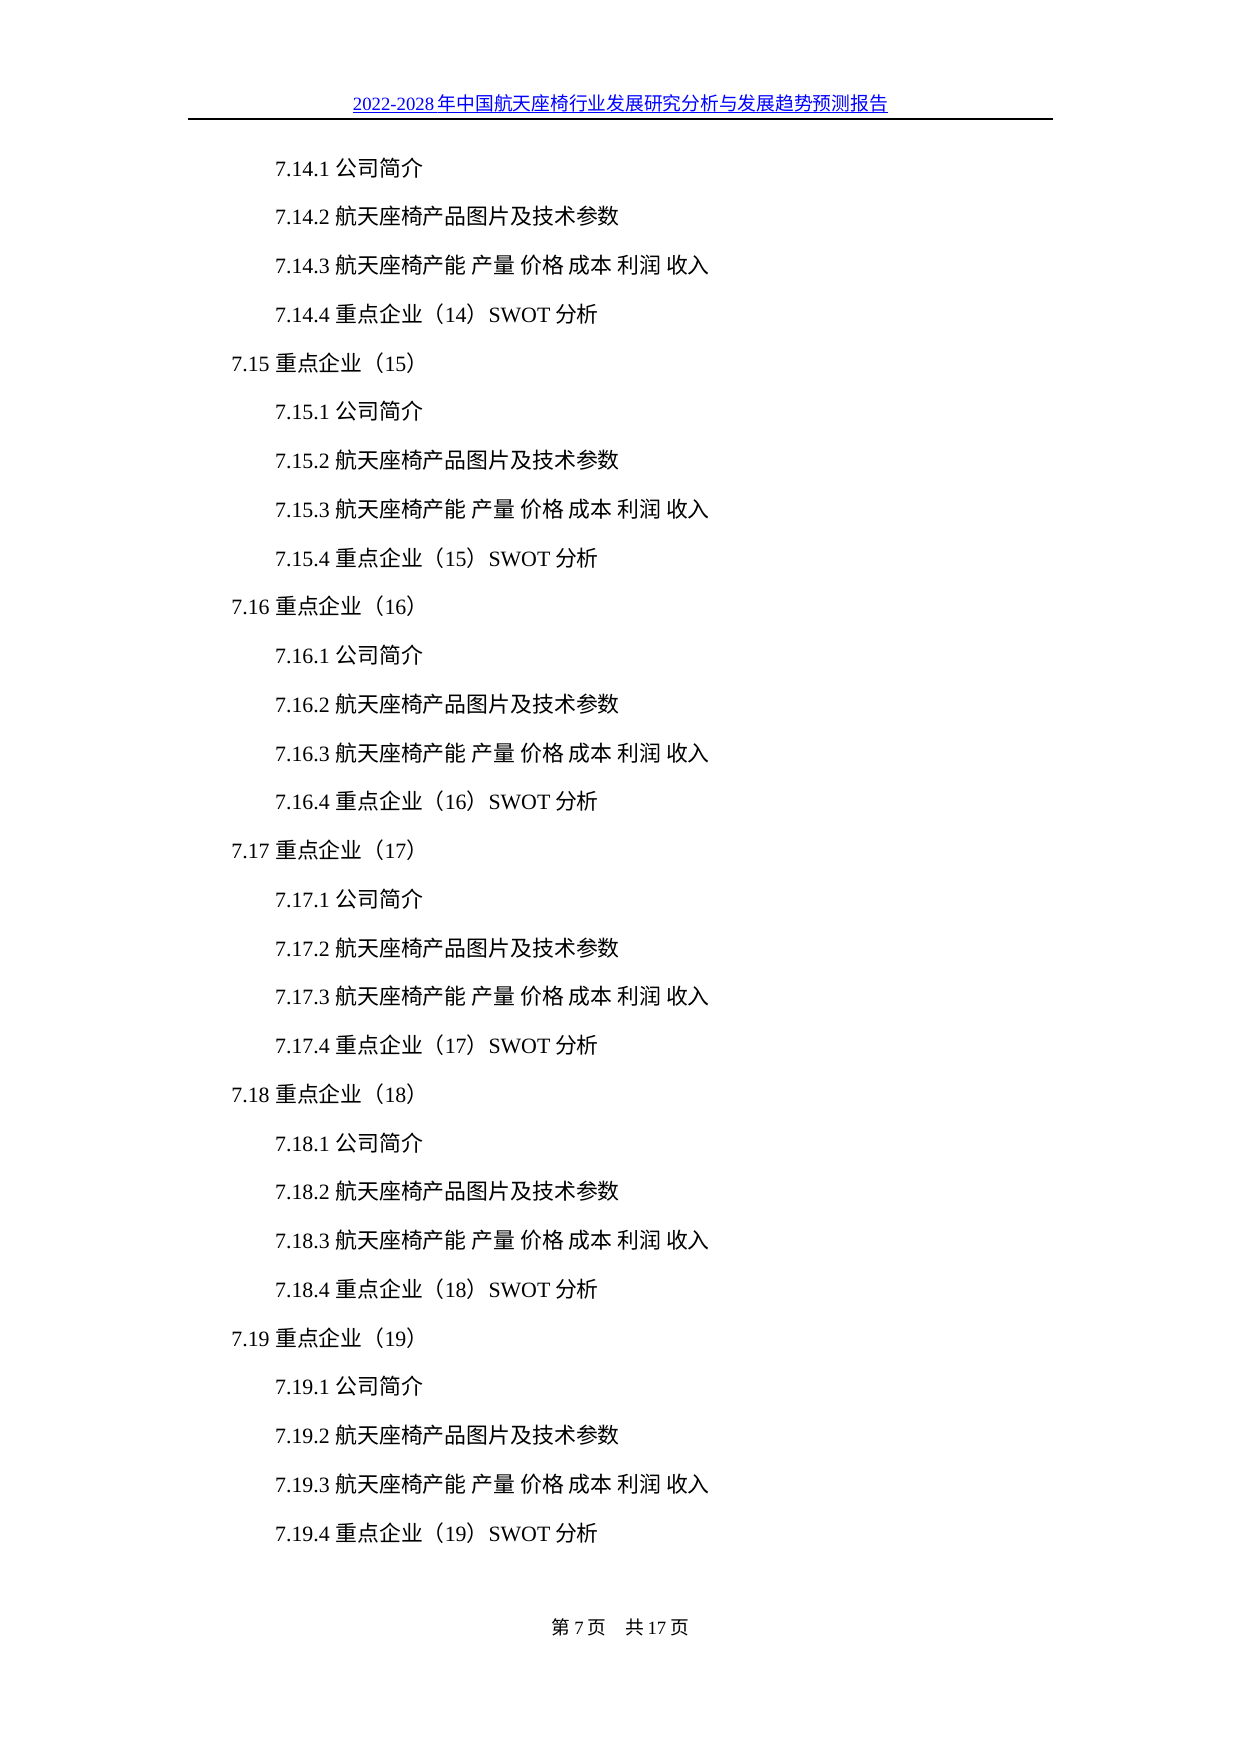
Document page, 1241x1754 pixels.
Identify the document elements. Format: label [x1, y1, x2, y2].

text [187, 150, 1053, 1548]
